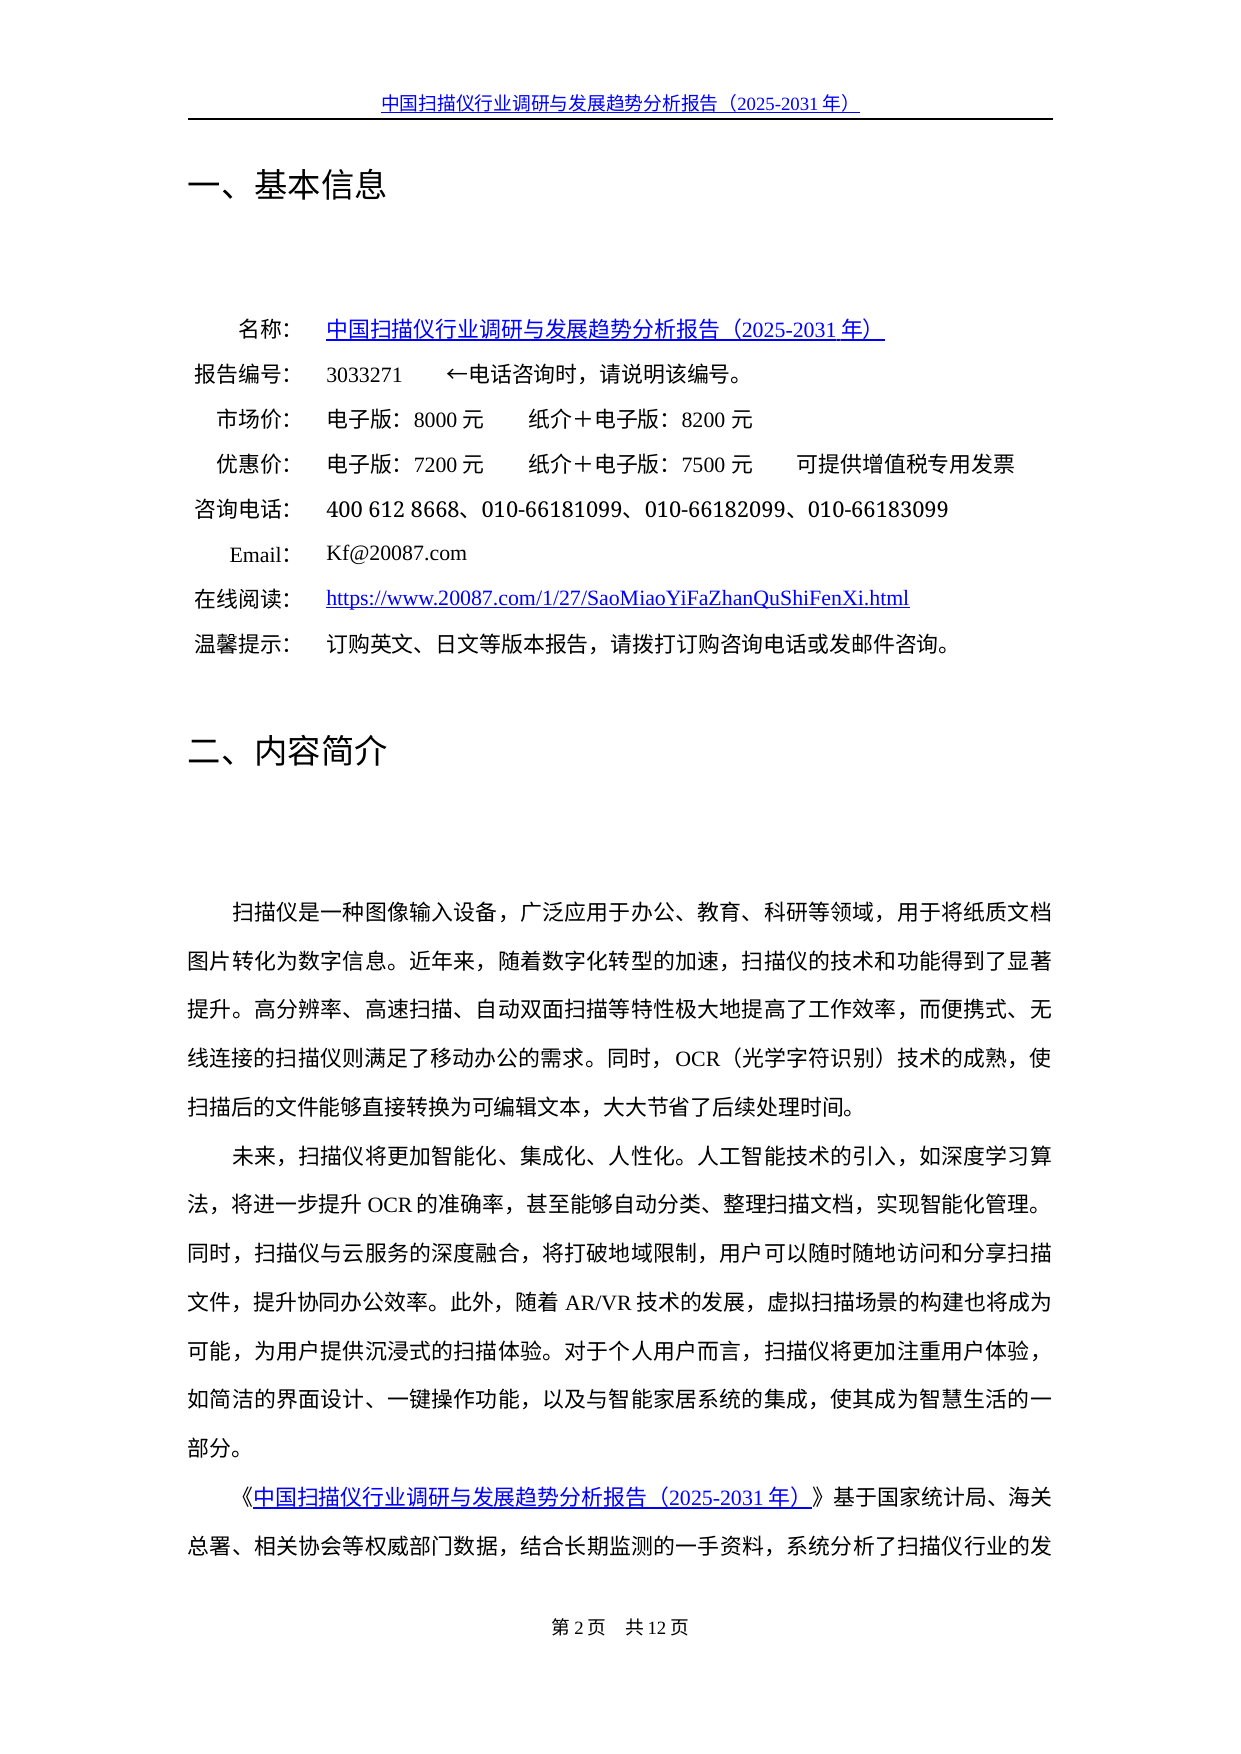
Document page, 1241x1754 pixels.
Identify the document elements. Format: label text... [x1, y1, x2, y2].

table_cell Email： [167, 537, 315, 582]
table_cell 400 612 8668、010-66181099、010-66182099、010-66183099 [315, 492, 1073, 537]
title 二、内容简介 [187, 717, 1053, 782]
table_header 中国扫描仪行业调研与发展趋势分析报告（2025-2031年） [315, 312, 1073, 357]
table_cell 订购英文、日文等版本报告，请拨打订购咨询电话或发邮件咨询。 [315, 627, 1073, 672]
table_cell 温馨提示： [167, 627, 315, 672]
title 一、基本信息 [187, 150, 1053, 215]
table_cell [315, 582, 1073, 627]
table_cell 报告编号： [167, 357, 315, 402]
table_cell 市场价： [167, 402, 315, 447]
table_cell Kf@20087.com [315, 537, 1073, 582]
table_cell 咨询电话： [167, 492, 315, 537]
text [187, 894, 1053, 1561]
table_cell 3033271 ←电话咨询时，请说明该编号。 [315, 357, 1073, 402]
table_cell 在线阅读： [167, 582, 315, 627]
table_cell 电子版：8000 元 纸介＋电子版：8200 元 [315, 402, 1073, 447]
table_cell 优惠价： [167, 447, 315, 492]
table_header 名称： [167, 312, 315, 357]
table_cell 电子版：7200 元 纸介＋电子版：7500 元 可提供增值税专用发票 [315, 447, 1073, 492]
